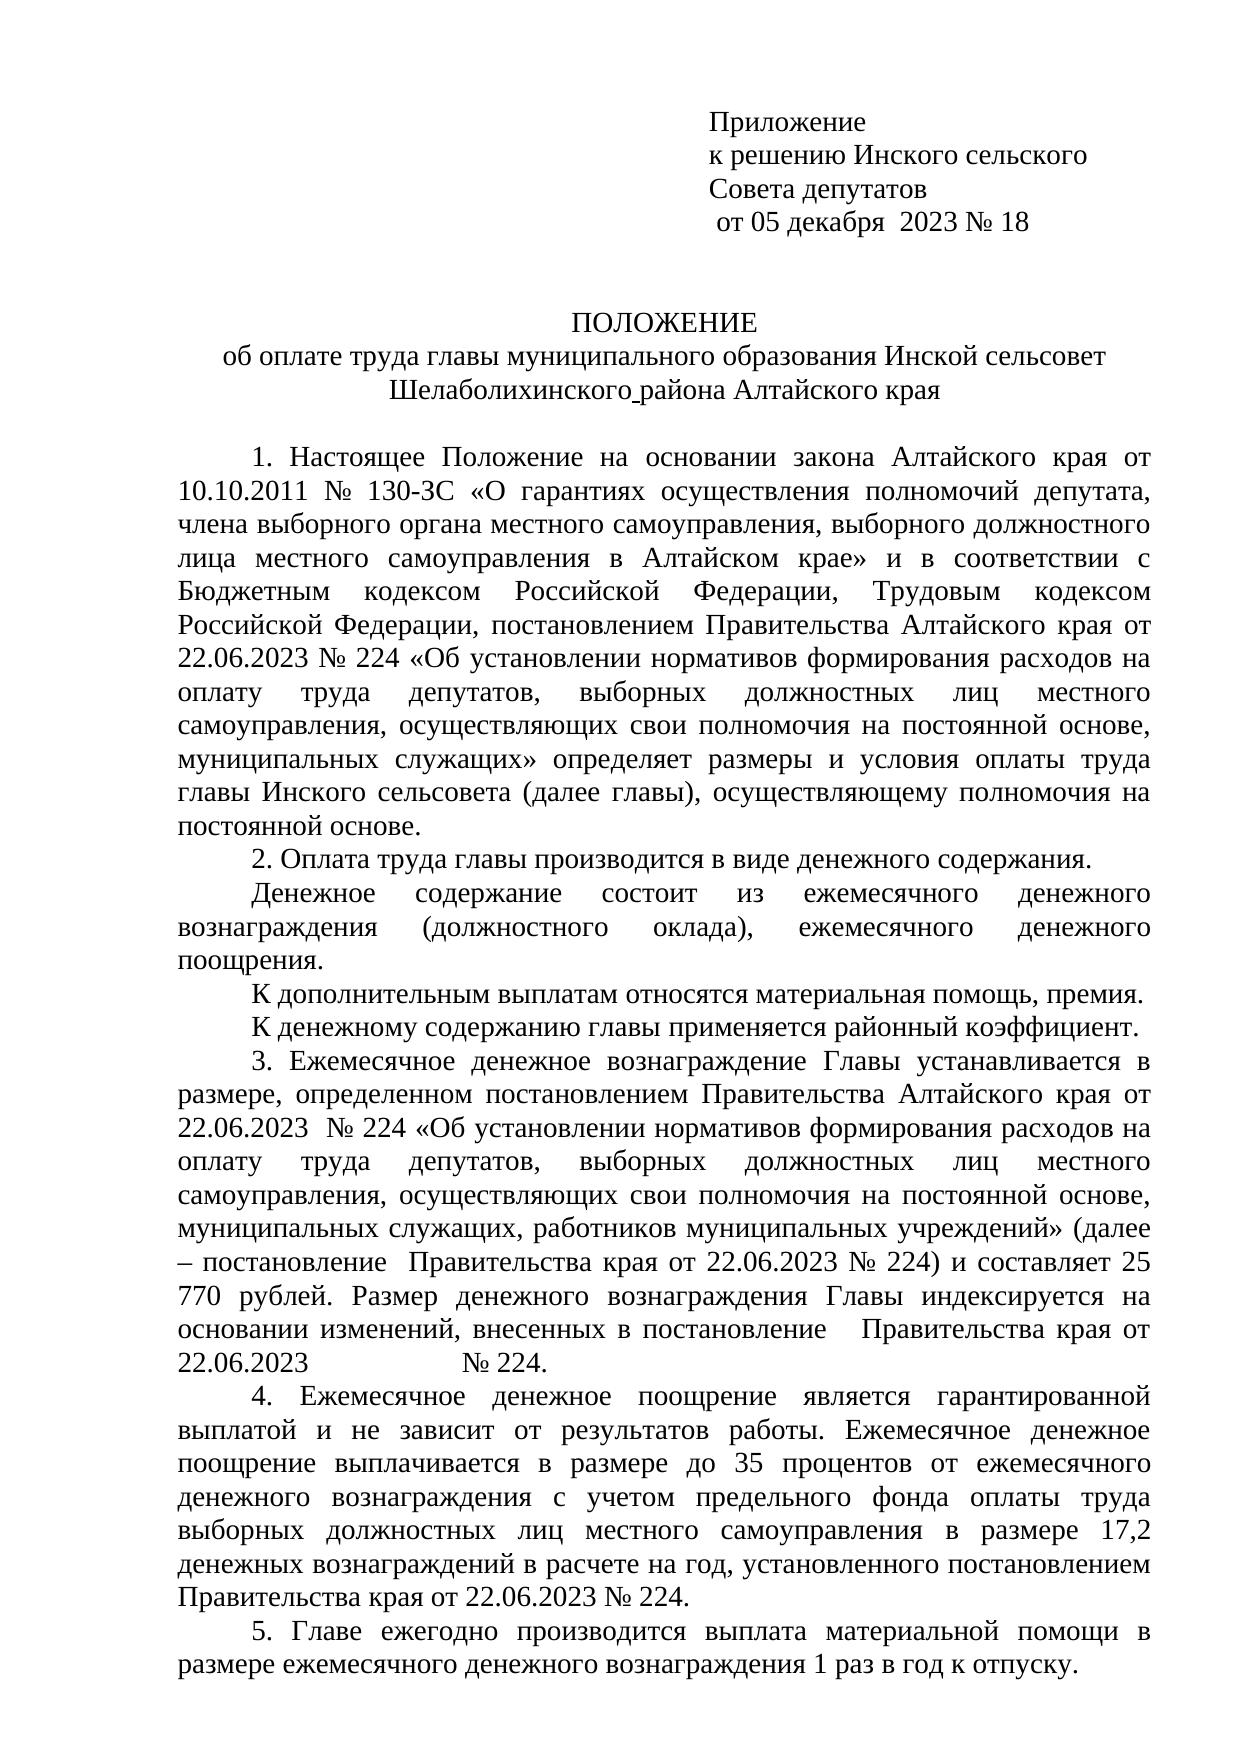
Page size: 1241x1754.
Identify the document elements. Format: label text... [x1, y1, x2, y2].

text ПОЛОЖЕНИЕ [177, 305, 1152, 338]
text К денежному содержанию главы применяется районный коэффициент. [177, 1009, 1152, 1043]
text 2. Оплата труда главы производится в виде денежного содержания. [177, 842, 1152, 875]
text 4. Ежемесячное денежное поощрение является гарантированной выплатой и не зависит от результатов работы. Ежемесячное денежное поощрение выплачивается в размере до 35 процентов от ежемесячного денежного вознаграждения с учетом предельного фонда оплаты труда выборных должностных лиц местного самоуправления в размере 17,2 денежных вознаграждений в расчете на год, установленного постановлением Правительства края от 22.06.2023 № 224. [177, 1378, 1152, 1613]
text 3. Ежемесячное денежное вознаграждение Главы устанавливается в размере, определенном постановлением Правительства Алтайского края от 22.06.2023 № 224 «Об установлении нормативов формирования расходов на оплату труда депутатов, выборных должностных лиц местного самоуправления, осуществляющих свои полномочия на постоянной основе, муниципальных служащих, работников муниципальных учреждений» (далее – постановление Правительства края от 22.06.2023 № 224) и составляет 25 770 рублей. Размер денежного вознаграждения Главы индексируется на основании изменений, внесенных в постановление Правительства края от 22.06.2023 № 224. [177, 1043, 1152, 1378]
text 1. Настоящее Положение на основании закона Алтайского края от 10.10.2011 № 130-ЗС «О гарантиях осуществления полномочий депутата, члена выборного органа местного самоуправления, выборного должностного лица местного самоуправления в Алтайском крае» и в соответствии с Бюджетным кодексом Российской Федерации, Трудовым кодексом Российской Федерации, постановлением Правительства Алтайского края от 22.06.2023 № 224 «Об установлении нормативов формирования расходов на оплату труда депутатов, выборных должностных лиц местного самоуправления, осуществляющих свои полномочия на постоянной основе, муниципальных служащих» определяет размеры и условия оплаты труда главы Инского сельсовета (далее главы), осуществляющему полномочия на постоянной основе. [177, 439, 1152, 842]
text Денежное содержание состоит из ежемесячного денежного вознаграждения (должностного оклада), ежемесячного денежного поощрения. [177, 875, 1152, 976]
text 5. Главе ежегодно производится выплата материальной помощи в размере ежемесячного денежного вознаграждения 1 раз в год к отпуску. [177, 1613, 1152, 1680]
text Приложение [709, 104, 1152, 137]
text К дополнительным выплатам относятся материальная помощь, премия. [177, 976, 1152, 1009]
text к решению Инского сельского Совета депутатов от 05 декабря 2023 № 18 [709, 137, 1152, 238]
text об оплате труда главы муниципального образования Инской сельсовет Шелаболихинского района Алтайского края [177, 338, 1152, 406]
